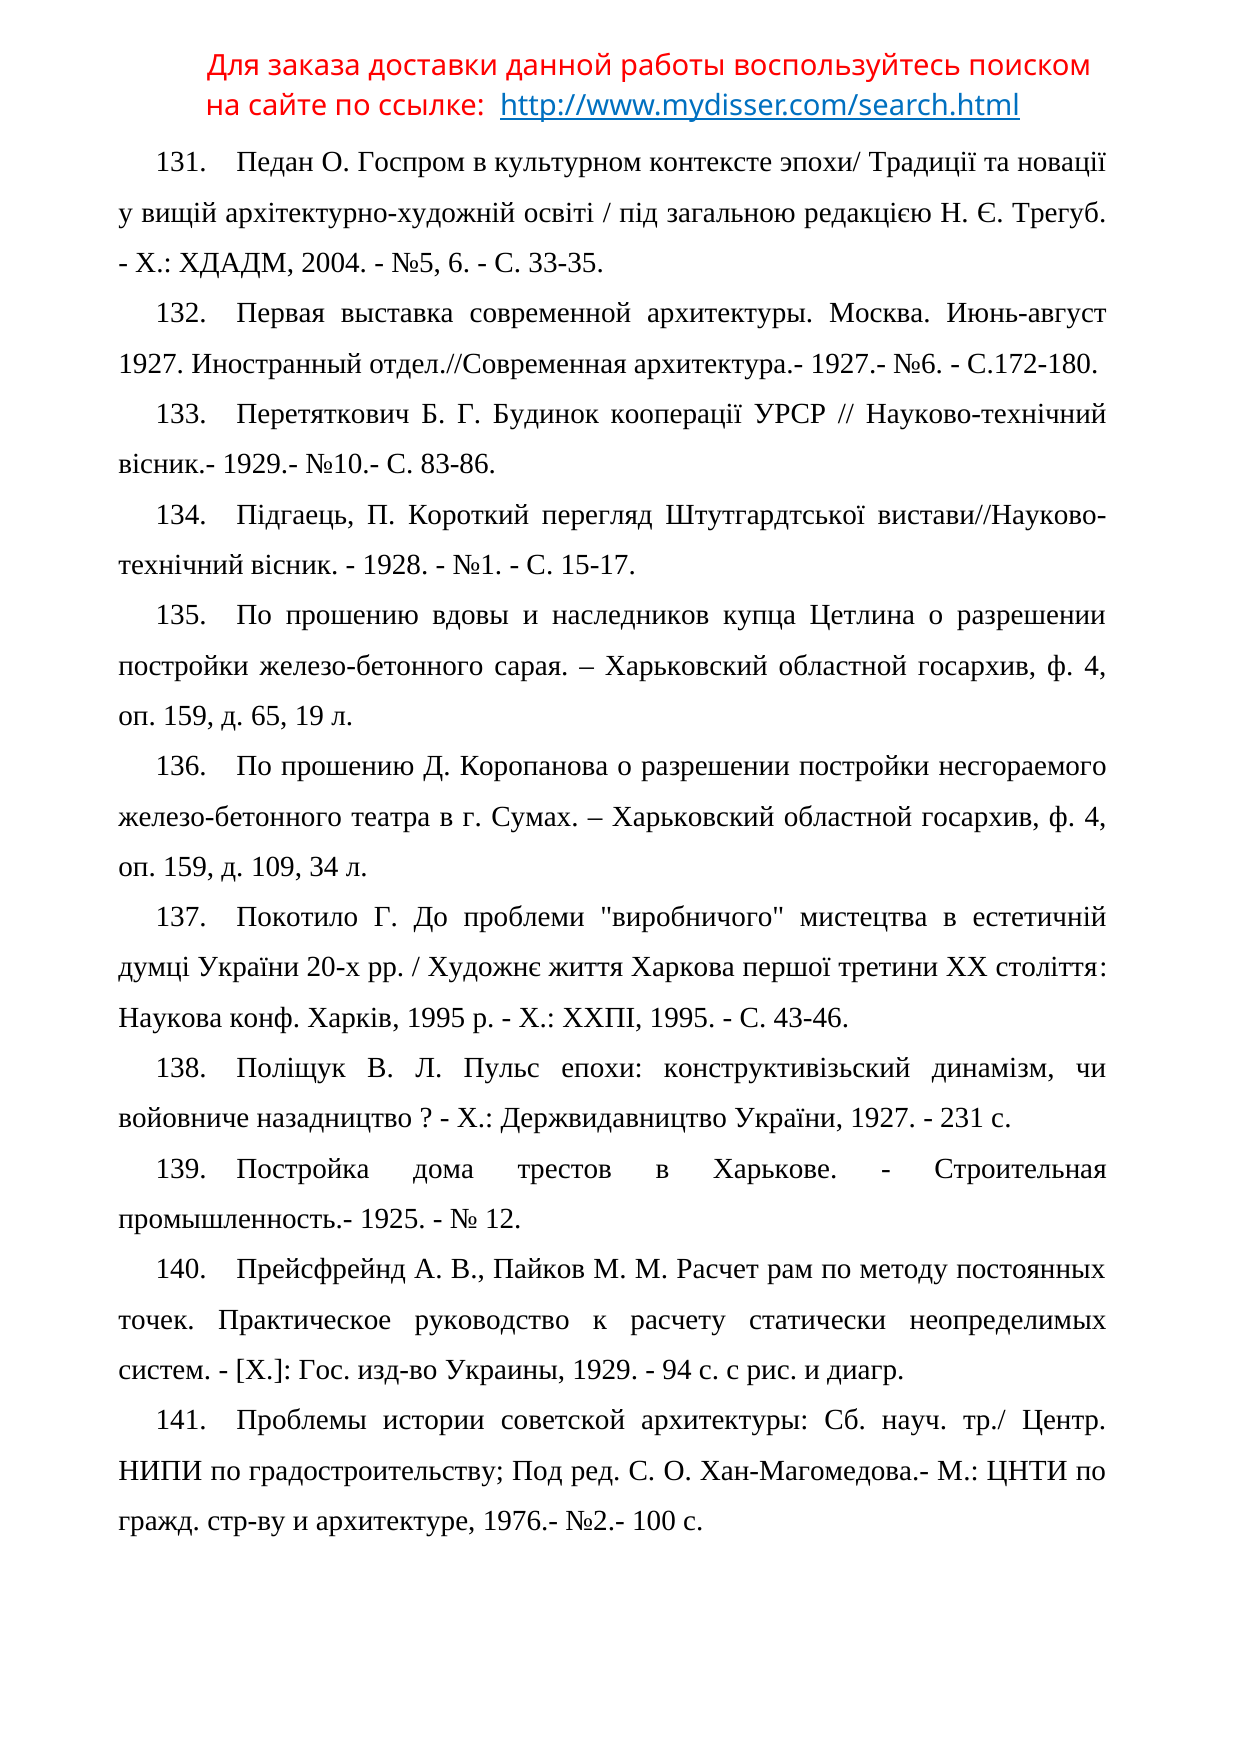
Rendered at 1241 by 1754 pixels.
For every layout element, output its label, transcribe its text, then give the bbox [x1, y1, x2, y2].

list Первая выставка современной архитектуры. Москва. Июнь-август 1927. Иностранный отдел.//Современная архитектура.- 1927.- №6. - С.172-180. [118, 296, 1107, 379]
list Поліщук В. Л. Пульс епохи: конструктивізьский динамізм, чи войовниче назадництво ? - Х.: Держвидавництво України, 1927. - 231 с. [118, 1050, 1107, 1134]
list По прошению вдовы и наследников купца Цетлина о разрешении постройки железо-бетонного сарая. – Харьковский областной госархив, ф. 4, оп. 159, д. 65, 19 л. [118, 597, 1107, 732]
list Перетяткович Б. Г. Будинок кооперації УРСР // Науково-технічний вісник.- 1929.- №10.- С. 83-86. [118, 396, 1107, 480]
list Покотило Г. До проблеми "виробничого" мистецтва в естетичній думці України 20-х рр. / Художнє життя Харкова першої третини ХХ століття: Наукова конф. Харків, 1995 р. - Х.: ХХПІ, 1995. - С. 43-46. [118, 899, 1107, 1033]
list Прейсфрейнд А. В., Пайков М. М. Расчет рам по методу постоянных точек. Практическое руководство к расчету статически неопределимых систем. - [Х.]: Гос. изд-во Украины, 1929. - 94 с. с рис. и диагр. [118, 1251, 1107, 1386]
list Постройка дома трестов в Харькове. - Строительная промышленность.- 1925. - № 12. [118, 1151, 1107, 1235]
list Підгаець, П. Короткий перегляд Штутгардтської вистави//Науково-технічний вісник. - 1928. - №1. - С. 15-17. [118, 497, 1107, 581]
list Проблемы истории советской архитектуры: Сб. науч. тр./ Центр. НИПИ по градостроительству; Под ред. С. О. Хан-Магомедова.- М.: ЦНТИ по гражд. стр-ву и архитектуре, 1976.- №2.- 100 с. [118, 1402, 1107, 1537]
list По прошению Д. Коропанова о разрешении постройки несгораемого железо-бетонного театра в г. Сумах. – Харьковский областной госархив, ф. 4, оп. 159, д. 109, 34 л. [118, 748, 1107, 882]
list Педан О. Госпром в культурном контексте эпохи/ Традиції та новації у вищій архітектурно-художній освіті / під загальною редакцією Н. Є. Трегуб. - Х.: ХДАДМ, 2004. - №5, 6. - С. 33-35. [118, 144, 1107, 279]
